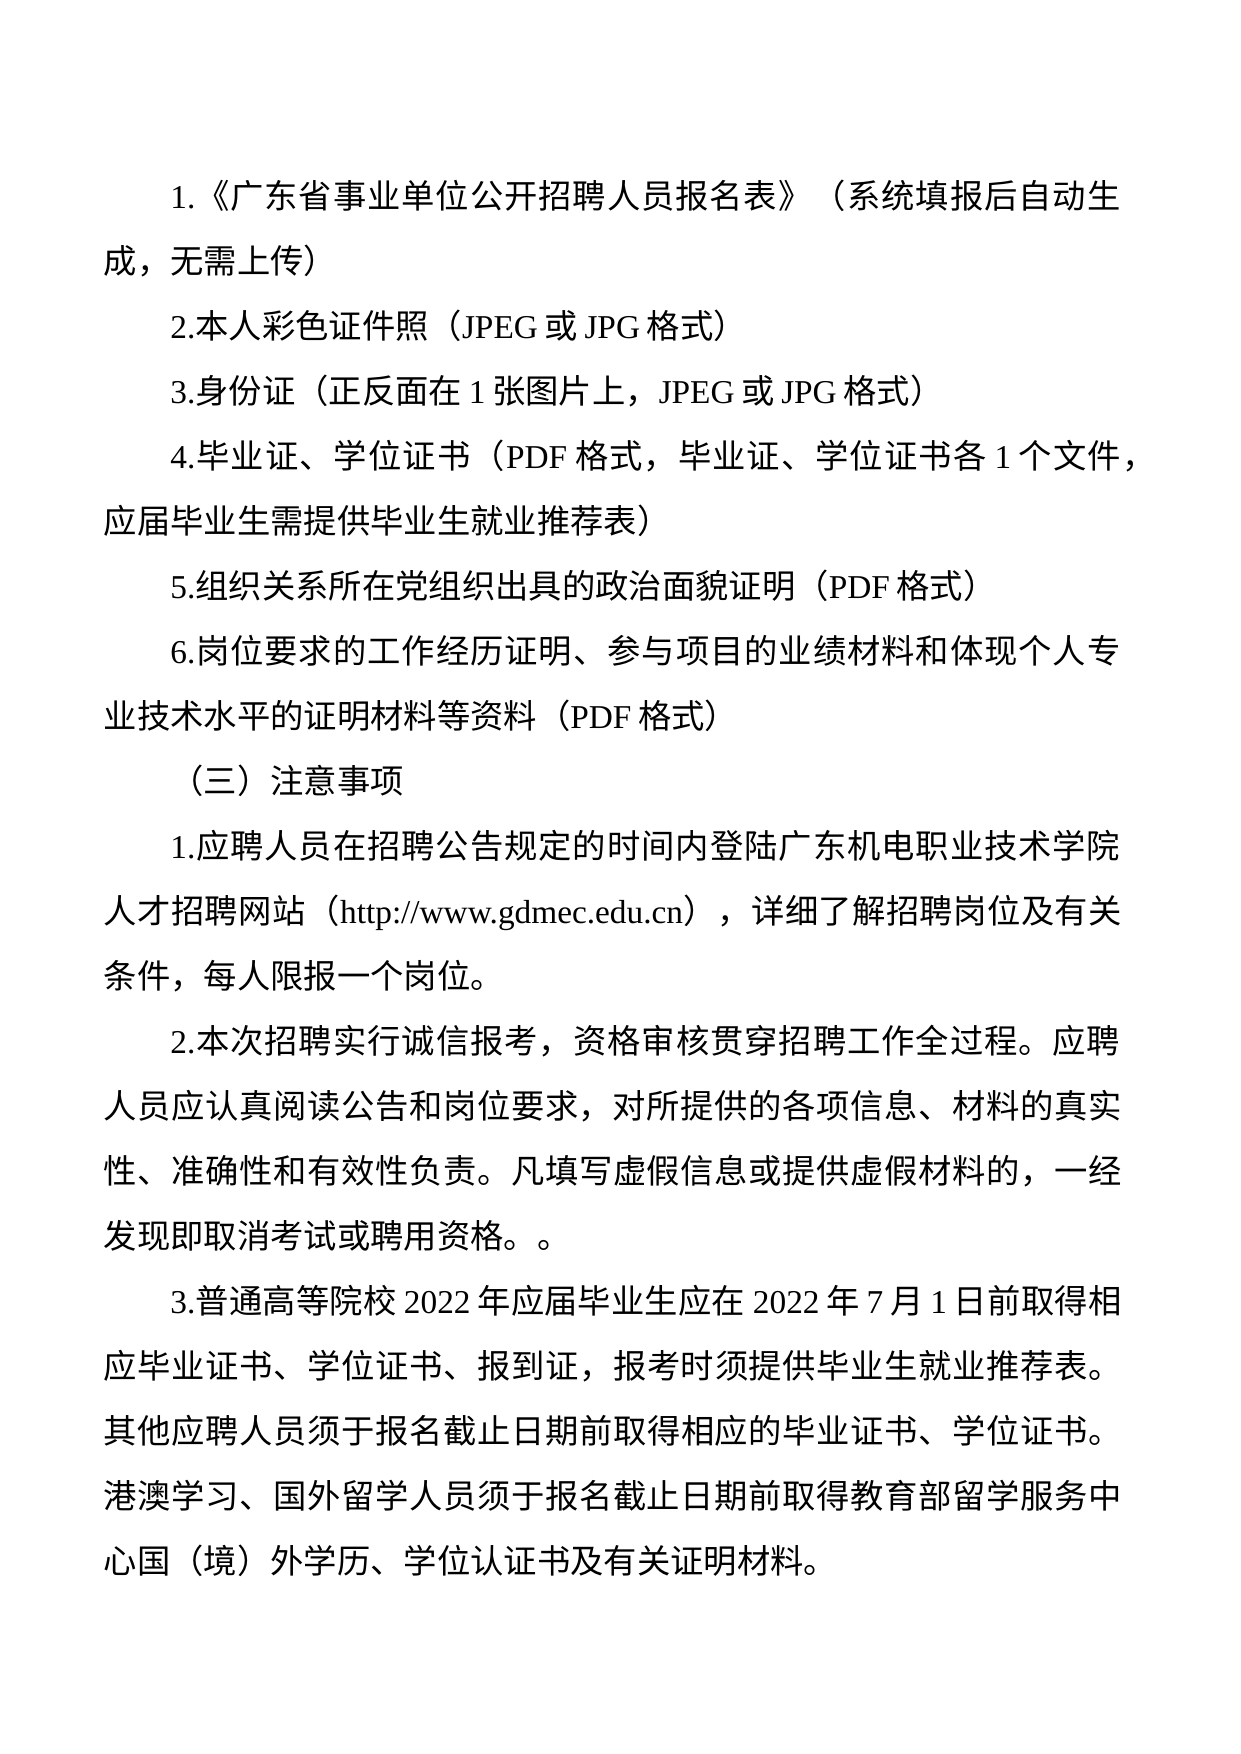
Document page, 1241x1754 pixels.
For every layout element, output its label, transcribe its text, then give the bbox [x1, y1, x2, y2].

text 5.组织关系所在党组织出具的政治面貌证明（PDF格式） [103, 552, 1122, 617]
text 3.身份证（正反面在1张图片上，JPEG或JPG格式） [103, 357, 1122, 422]
text 3.普通高等院校2022年应届毕业生应在2022年7月1日前取得相应毕业证书、学位证书、报到证，报考时须提供毕业生就业推荐表。其他应聘人员须于报名截止日期前取得相应的毕业证书、学位证书。港澳学习、国外留学人员须于报名截止日期前取得教育部留学服务中心国（境）外学历、学位认证书及有关证明材料。 [103, 1267, 1122, 1592]
text 4.毕业证、学位证书（PDF格式，毕业证、学位证书各1个文件，应届毕业生需提供毕业生就业推荐表） [103, 422, 1122, 552]
text 2.本人彩色证件照（JPEG或JPG格式） [103, 292, 1122, 357]
text 1.《广东省事业单位公开招聘人员报名表》（系统填报后自动生成，无需上传） [103, 162, 1122, 292]
text 1.应聘人员在招聘公告规定的时间内登陆广东机电职业技术学院人才招聘网站（http://www.gdmec.edu.cn），详细了解招聘岗位及有关条件，每人限报一个岗位。 [103, 812, 1122, 1007]
text （三）注意事项 [103, 747, 1122, 812]
text 6.岗位要求的工作经历证明、参与项目的业绩材料和体现个人专业技术水平的证明材料等资料（PDF格式） [103, 617, 1122, 747]
text 2.本次招聘实行诚信报考，资格审核贯穿招聘工作全过程。应聘人员应认真阅读公告和岗位要求，对所提供的各项信息、材料的真实性、准确性和有效性负责。凡填写虚假信息或提供虚假材料的，一经发现即取消考试或聘用资格。。 [103, 1007, 1122, 1267]
